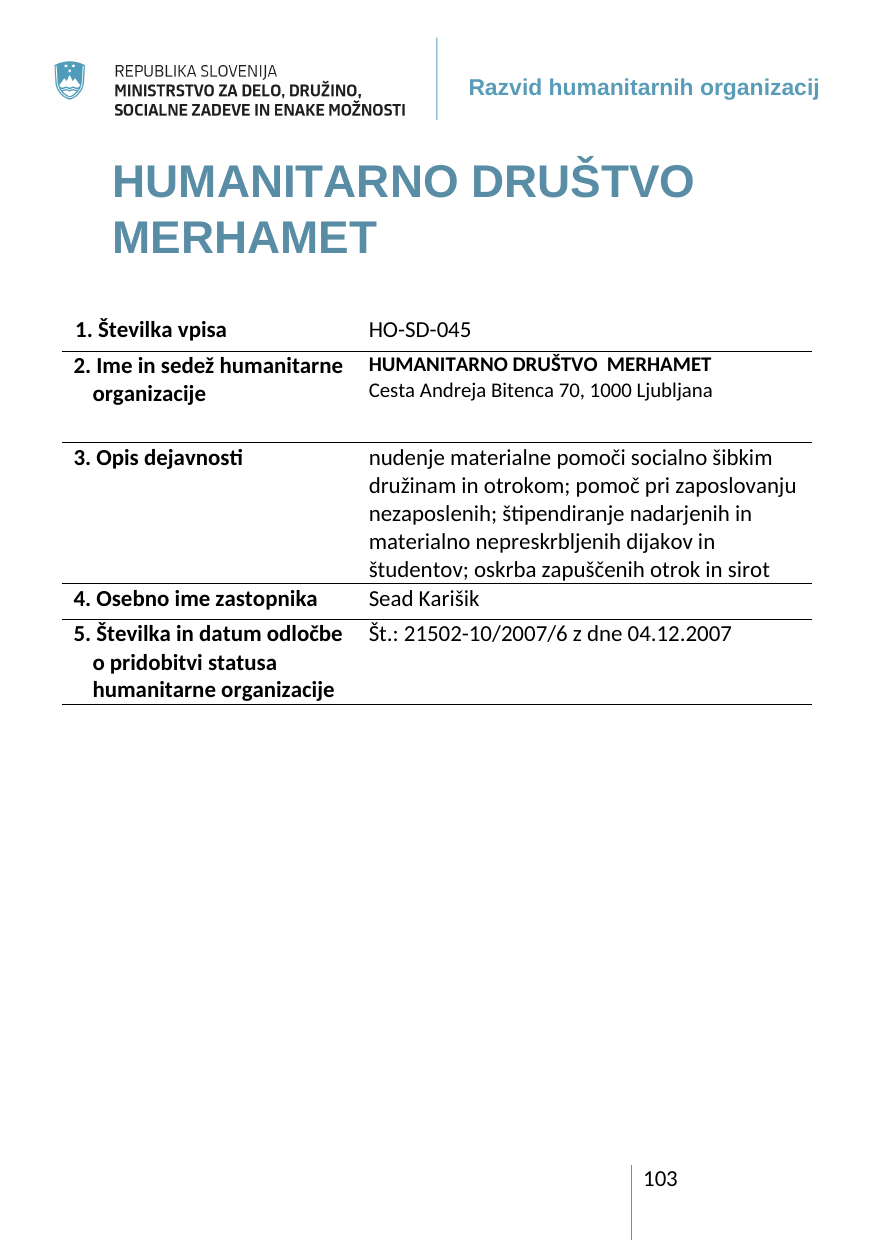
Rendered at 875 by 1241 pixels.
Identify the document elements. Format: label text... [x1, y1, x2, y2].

table_cell 3. Opis dejavnosti [62, 443, 357, 583]
subtitle HUMANITARNO DRUŠTVO MERHAMET [112, 154, 762, 264]
table_header 1. Številka vpisa [62, 315, 357, 351]
picture [0, 0, 406, 168]
table_cell Št.: 21502-10/2007/6 z dne 04.12.2007 [357, 620, 812, 704]
table_cell Sead Karišik [357, 584, 812, 618]
table_cell nudenje materialne pomoči socialno šibkim družinam in otrokom; pomoč pri zaposlovanju nezaposlenih; štipendiranje nadarjenih in materialno nepreskrbljenih dijakov in študentov; oskrba zapuščenih otrok in sirot [357, 443, 812, 583]
table_cell HUMANITARNO DRUŠTVO MERHAMET Cesta Andreja Bitenca 70, 1000 Ljubljana [357, 352, 812, 442]
table_cell 5. Številka in datum odločbe o pridobitvi statusa humanitarne organizacije [62, 620, 357, 704]
table_cell 4. Osebno ime zastopnika [62, 584, 357, 618]
table_header HO-SD-045 [357, 315, 812, 351]
table_cell 2. Ime in sedež humanitarne organizacije [62, 352, 357, 442]
